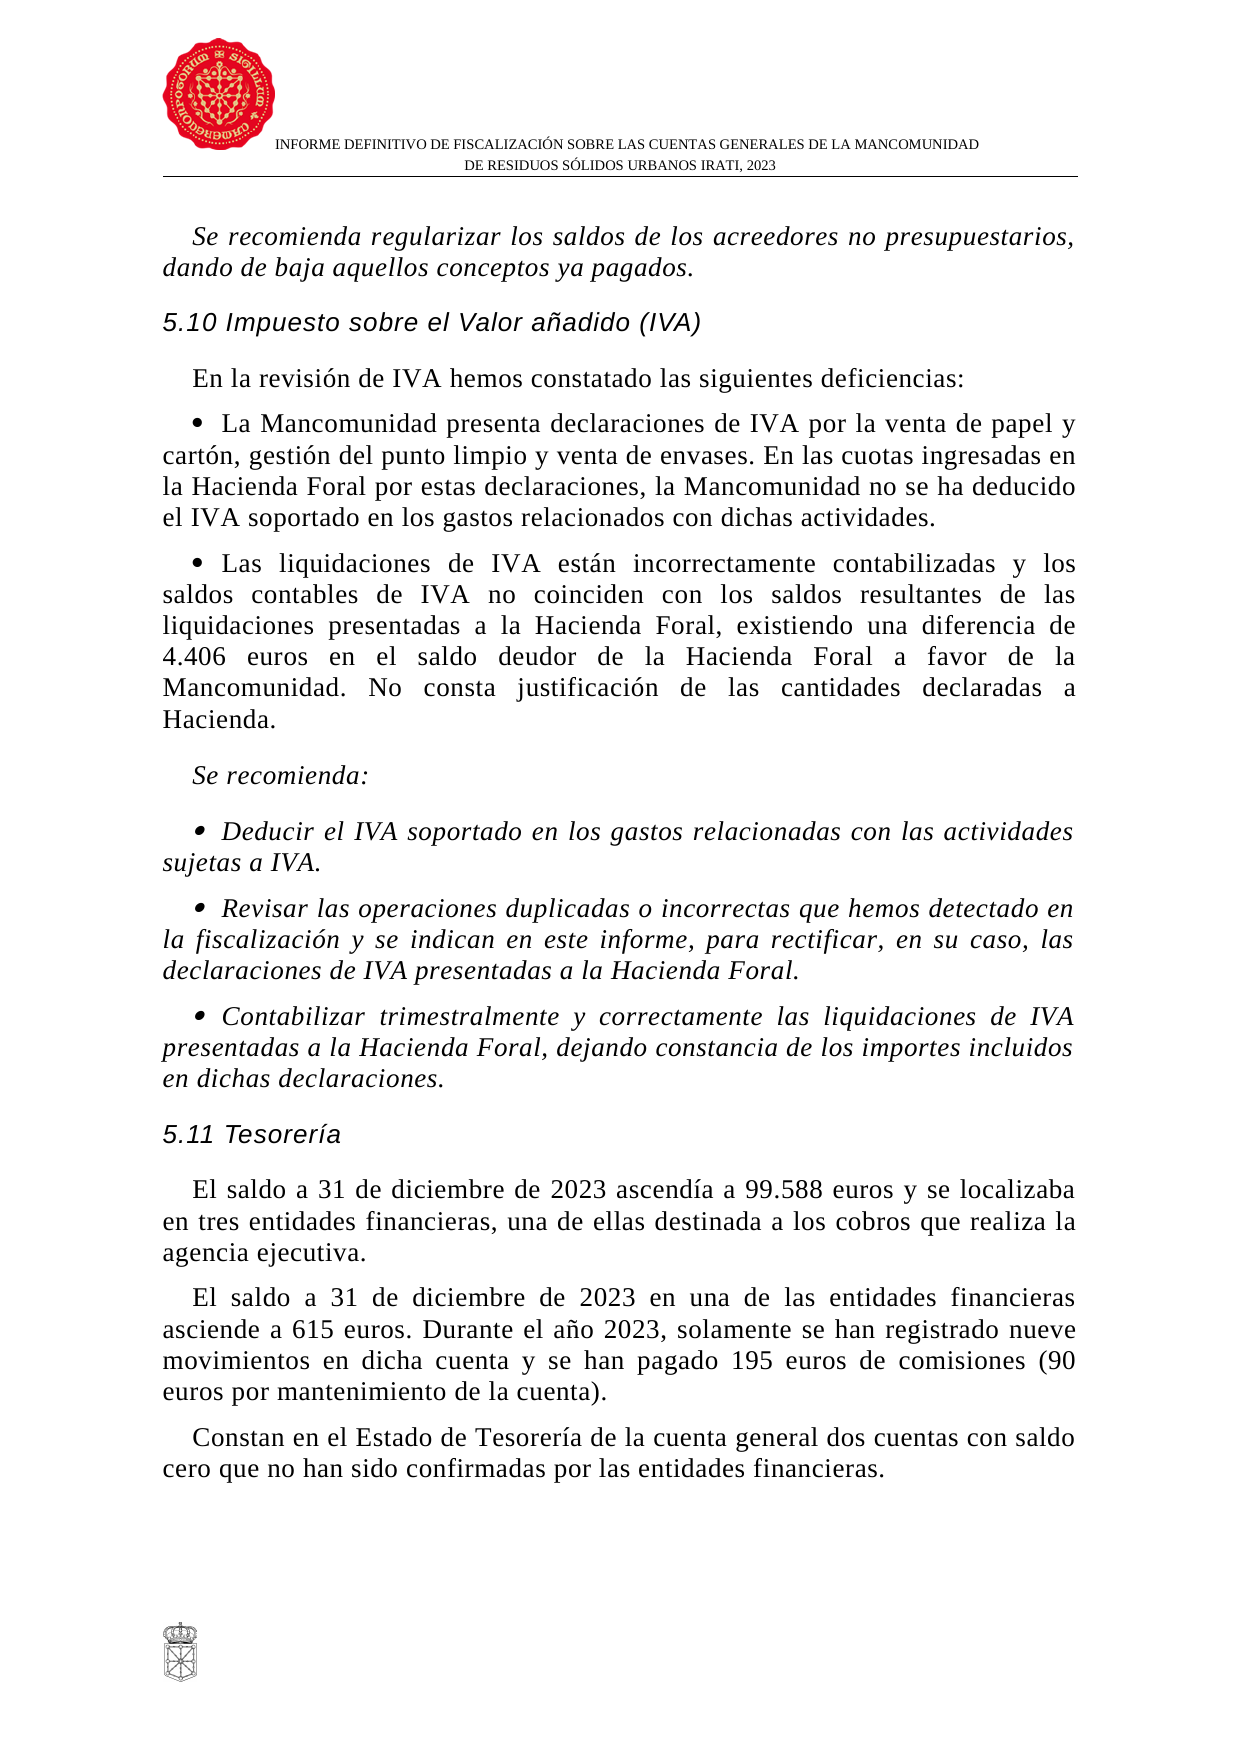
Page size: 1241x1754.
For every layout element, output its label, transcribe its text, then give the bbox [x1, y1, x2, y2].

picture [162, 38, 275, 150]
list Deducir el IVA soportado en los gastos relacionadas con las actividades sujetas a IVA. [162, 815, 1078, 877]
text El saldo a 31 de diciembre de 2023 ascendía a 99.588 euros y se localizaba en tres entidades financieras, una de ellas destinada a los cobros que realiza la agencia ejecutiva. [162, 1173, 1078, 1267]
text 5.11 Tesorería [162, 1119, 1078, 1148]
list La Mancomunidad presenta declaraciones de IVA por la venta de papel y cartón, gestión del punto limpio y venta de envases. En las cuotas ingresadas en la Hacienda Foral por estas declaraciones, la Mancomunidad no se ha deducido el IVA soportado en los gastos relacionados con dichas actividades. [162, 408, 1078, 532]
list Contabilizar trimestralmente y correctamente las liquidaciones de IVA presentadas a la Hacienda Foral, dejando constancia de los importes incluidos en dichas declaraciones. [162, 1000, 1078, 1094]
list Las liquidaciones de IVA están incorrectamente contabilizadas y los saldos contables de IVA no coinciden con los saldos resultantes de las liquidaciones presentadas a la Hacienda Foral, existiendo una diferencia de 4.406 euros en el saldo deudor de la Hacienda Foral a favor de la Mancomunidad. No consta justificación de las cantidades declaradas a Hacienda. [162, 547, 1078, 734]
text 5.10 Impuesto sobre el Valor añadido (IVA) [162, 307, 1078, 337]
list Revisar las operaciones duplicadas o incorrectas que hemos detectado en la fiscalización y se indican en este informe, para rectificar, en su caso, las declaraciones de IVA presentadas a la Hacienda Foral. [162, 892, 1078, 986]
text Constan en el Estado de Tesorería de la cuenta general dos cuentas con saldo cero que no han sido confirmadas por las entidades financieras. [162, 1421, 1078, 1483]
text Se recomienda regularizar los saldos de los acreedores no presupuestarios, dando de baja aquellos conceptos ya pagados. [162, 220, 1078, 282]
text Se recomienda: [162, 759, 1078, 790]
picture [162, 1622, 197, 1682]
text En la revisión de IVA hemos constatado las siguientes deficiencias: [162, 362, 1078, 393]
text El saldo a 31 de diciembre de 2023 en una de las entidades financieras asciende a 615 euros. Durante el año 2023, solamente se han registrado nueve movimientos en dicha cuenta y se han pagado 195 euros de comisiones (90 euros por mantenimiento de la cuenta). [162, 1282, 1078, 1406]
